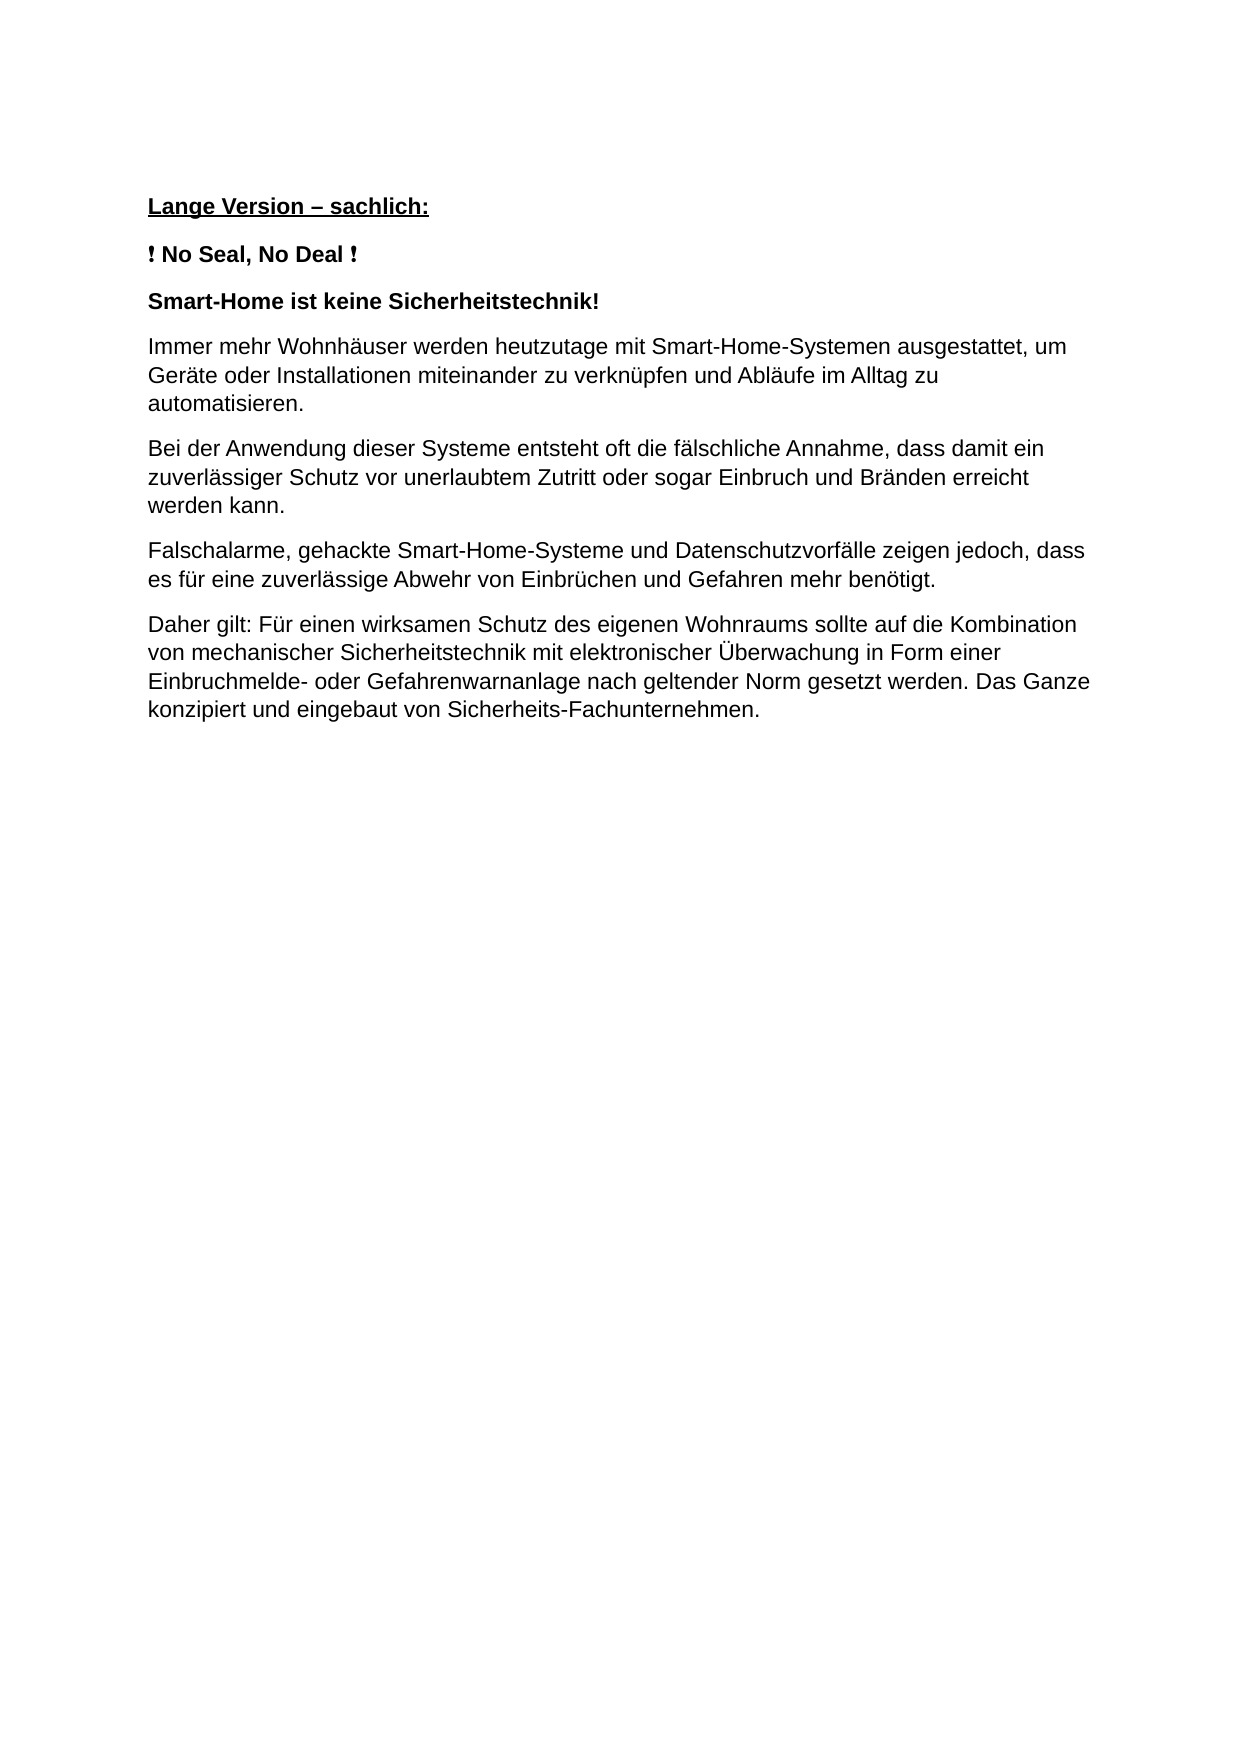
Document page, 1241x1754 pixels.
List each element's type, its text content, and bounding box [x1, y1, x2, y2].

text Bei der Anwendung dieser Systeme entsteht oft die fälschliche Annahme, dass damit ein zuverlässiger Schutz vor unerlaubtem Zutritt oder sogar Einbruch und Bränden erreicht werden kann. [148, 435, 1093, 518]
text Immer mehr Wohnhäuser werden heutzutage mit Smart-Home-Systemen ausgestattet, um Geräte oder Installationen miteinander zu verknüpfen und Abläufe im Alltag zu automatisieren. [148, 333, 1093, 417]
text Smart-Home ist keine Sicherheitstechnik! [148, 288, 1093, 314]
text Falschalarme, gehackte Smart-Home-Systeme und Datenschutzvorfälle zeigen jedoch, dass es für eine zuverlässige Abwehr von Einbrüchen und Gefahren mehr benötigt. [148, 537, 1093, 592]
text ❗ No Seal, No Deal ❗ [148, 238, 1093, 269]
text Daher gilt: Für einen wirksamen Schutz des eigenen Wohnraums sollte auf die Kombination von mechanischer Sicherheitstechnik mit elektronischer Überwachung in Form einer Einbruchmelde- oder Gefahrenwarnanlage nach geltender Norm gesetzt werden. Das Ganze konzipiert und eingebaut von Sicherheits-Fachunternehmen. [148, 611, 1093, 722]
text Lange Version – sachlich: [148, 193, 1093, 219]
